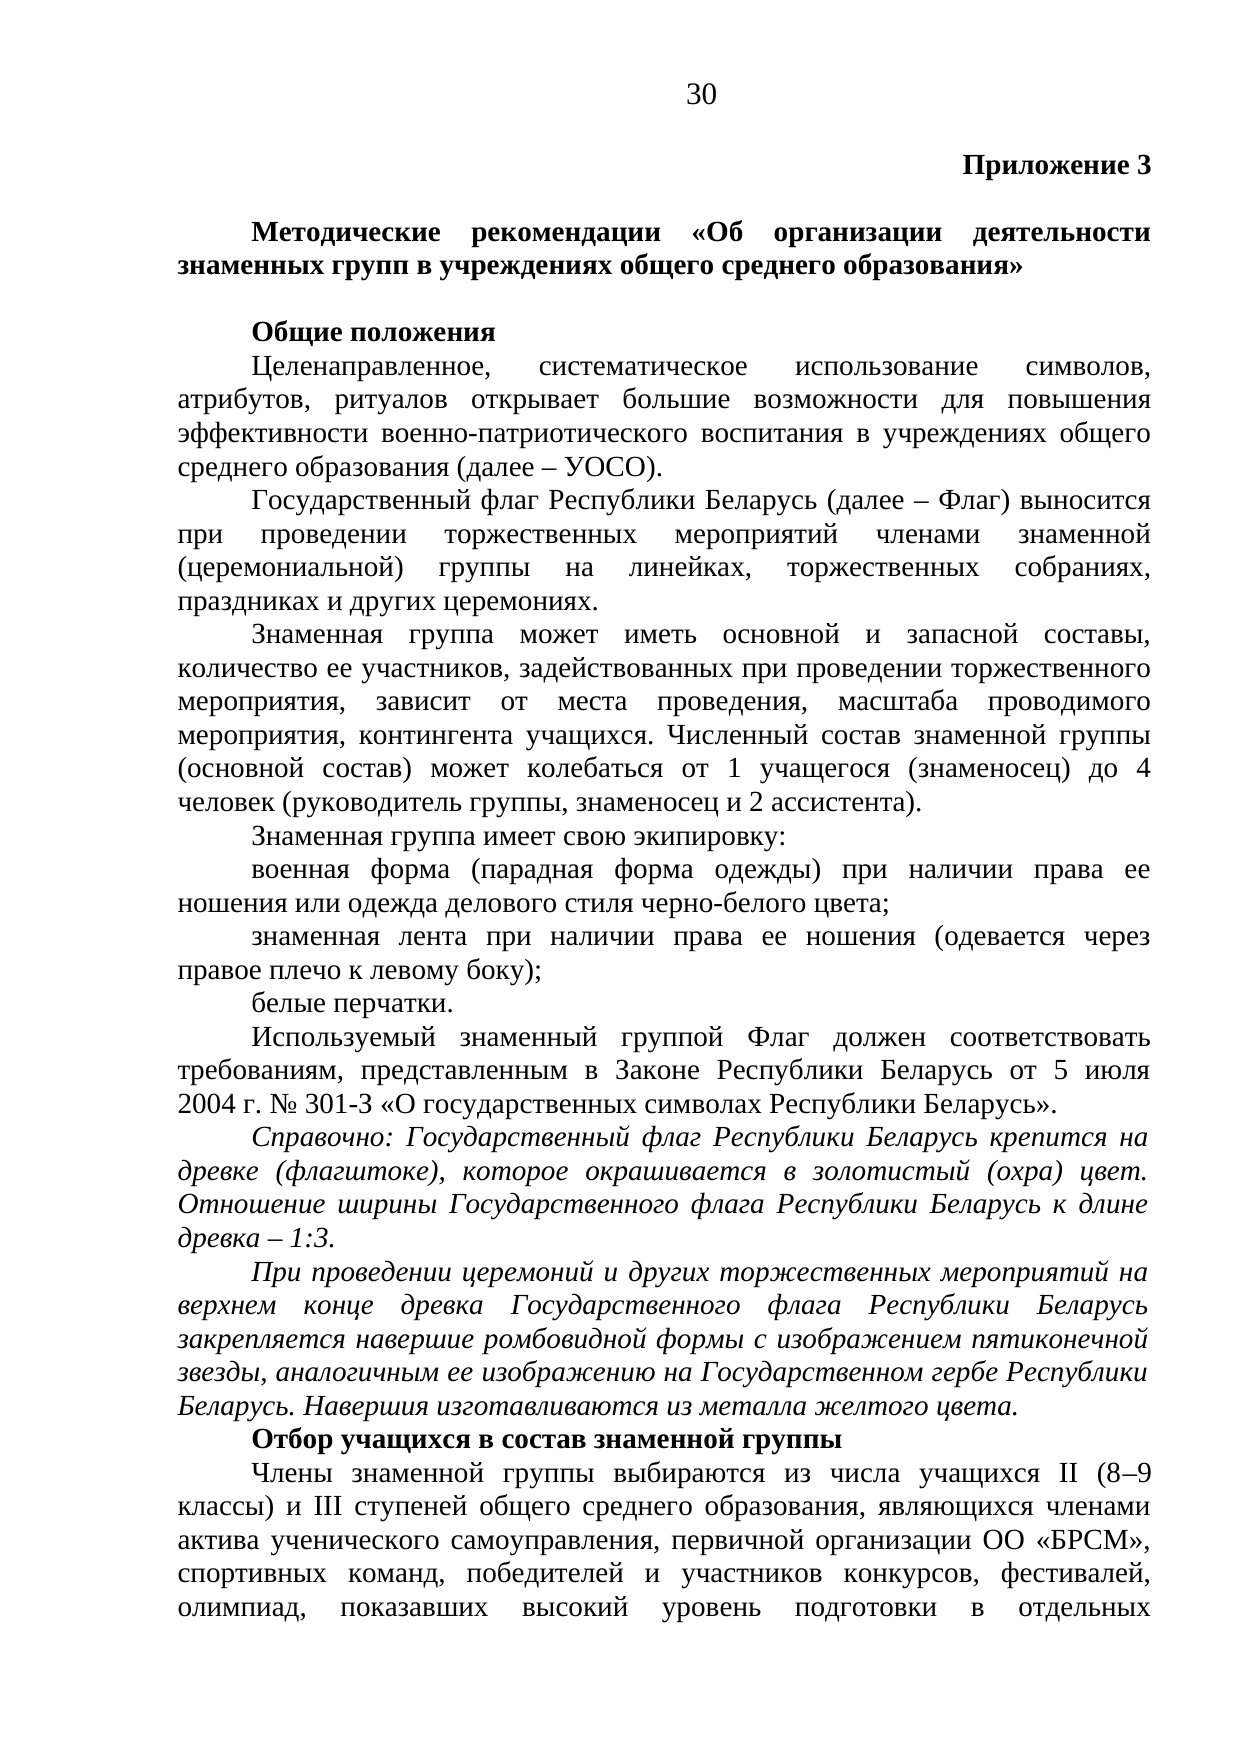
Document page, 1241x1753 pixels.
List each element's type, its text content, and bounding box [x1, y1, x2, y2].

text Государственный флаг Республики Беларусь (далее – Флаг) выносится при проведении торжественных мероприятий членами знаменной (церемониальной) группы на линейках, торжественных собраниях, праздниках и других церемониях. [177, 482, 1152, 616]
text знаменная лента при наличии права ее ношения (одевается через правое плечо к левому боку); [177, 918, 1152, 985]
text Знаменная группа может иметь основной и запасной составы, количество ее участников, задействованных при проведении торжественного мероприятия, зависит от места проведения, масштаба проводимого мероприятия, контингента учащихся. Численный состав знаменной группы (основной состав) может колебаться от 1 учащегося (знаменосец) до 4 человек (руководитель группы, знаменосец и 2 ассистента). [177, 616, 1152, 818]
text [177, 1455, 1152, 1623]
text Знаменная группа имеет свою экипировку: [177, 818, 1152, 851]
text Справочно: Государственный флаг Республики Беларусь крепится на древке (флагштоке), которое окрашивается в золотистый (охра) цвет. Отношение ширины Государственного флага Республики Беларусь к длине древка – 1:3. [177, 1119, 1152, 1254]
text Методические рекомендации «Об организации деятельности знаменных групп в учреждениях общего среднего образования» [177, 214, 1152, 281]
text Отбор учащихся в состав знаменной группы [177, 1421, 1152, 1455]
text При проведении церемоний и других торжественных мероприятий на верхнем конце древка Государственного флага Республики Беларусь закрепляется навершие ромбовидной формы с изображением пятиконечной звезды, аналогичным ее изображению на Государственном гербе Республики Беларусь. Навершия изготавливаются из металла желтого цвета. [177, 1254, 1152, 1421]
text белые перчатки. [177, 985, 1152, 1019]
text военная форма (парадная форма одежды) при наличии права ее ношения или одежда делового стиля черно-белого цвета; [177, 851, 1152, 918]
text Целенаправленное, систематическое использование символов, атрибутов, ритуалов открывает большие возможности для повышения эффективности военно-патриотического воспитания в учреждениях общего среднего образования (далее – УОСО). [177, 348, 1152, 482]
text Используемый знаменный группой Флаг должен соответствовать требованиям, представленным в Законе Республики Беларусь от 5 июля 2004 г. № 301-З «О государственных символах Республики Беларусь». [177, 1019, 1152, 1119]
text Приложение 3 [177, 147, 1152, 180]
text Общие положения [177, 314, 1152, 348]
